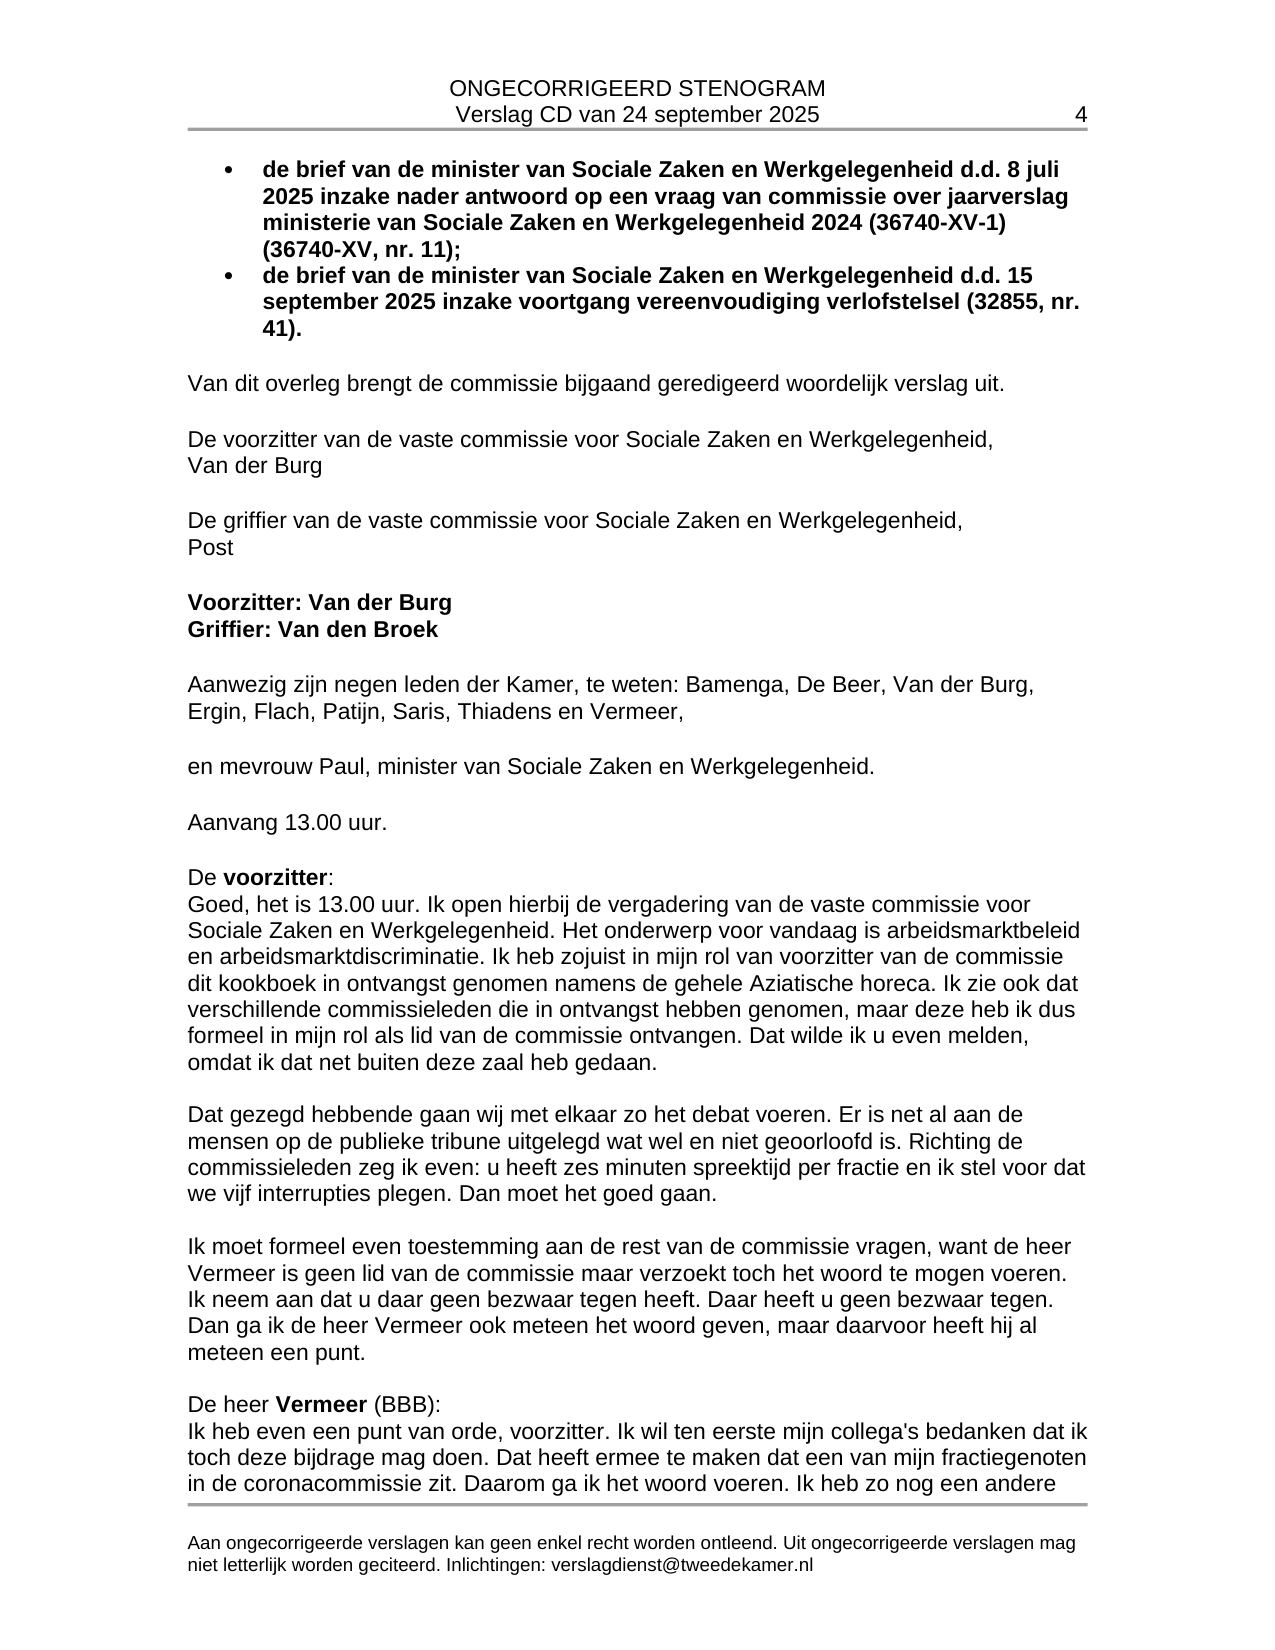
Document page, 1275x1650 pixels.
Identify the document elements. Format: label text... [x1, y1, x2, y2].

text De voorzitter van de vaste commissie voor Sociale Zaken en Werkgelegenheid, Van der Burg [187, 426, 1087, 478]
text Van dit overleg brengt de commissie bijgaand geredigeerd woordelijk verslag uit. [187, 370, 1087, 396]
text Aanvang 13.00 uur. [187, 809, 1087, 835]
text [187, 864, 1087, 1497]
list de brief van de minister van Sociale Zaken en Werkgelegenheid d.d. 8 juli 2025 inzake nader antwoord op een vraag van commissie over jaarverslag ministerie van Sociale Zaken en Werkgelegenheid 2024 (36740-XV-1) (36740-XV, nr. 11); [225, 156, 1087, 262]
text De griffier van de vaste commissie voor Sociale Zaken en Werkgelegenheid, Post [187, 507, 1087, 560]
text en mevrouw Paul, minister van Sociale Zaken en Werkgelegenheid. [187, 753, 1087, 779]
text Aanwezig zijn negen leden der Kamer, te weten: Bamenga, De Beer, Van der Burg, Ergin, Flach, Patijn, Saris, Thiadens en Vermeer, [187, 671, 1087, 724]
list de brief van de minister van Sociale Zaken en Werkgelegenheid d.d. 15 september 2025 inzake voortgang vereenvoudiging verlofstelsel (32855, nr. 41). [225, 262, 1087, 341]
text Voorzitter: Van der Burg Griffier: Van den Broek [187, 589, 1087, 642]
